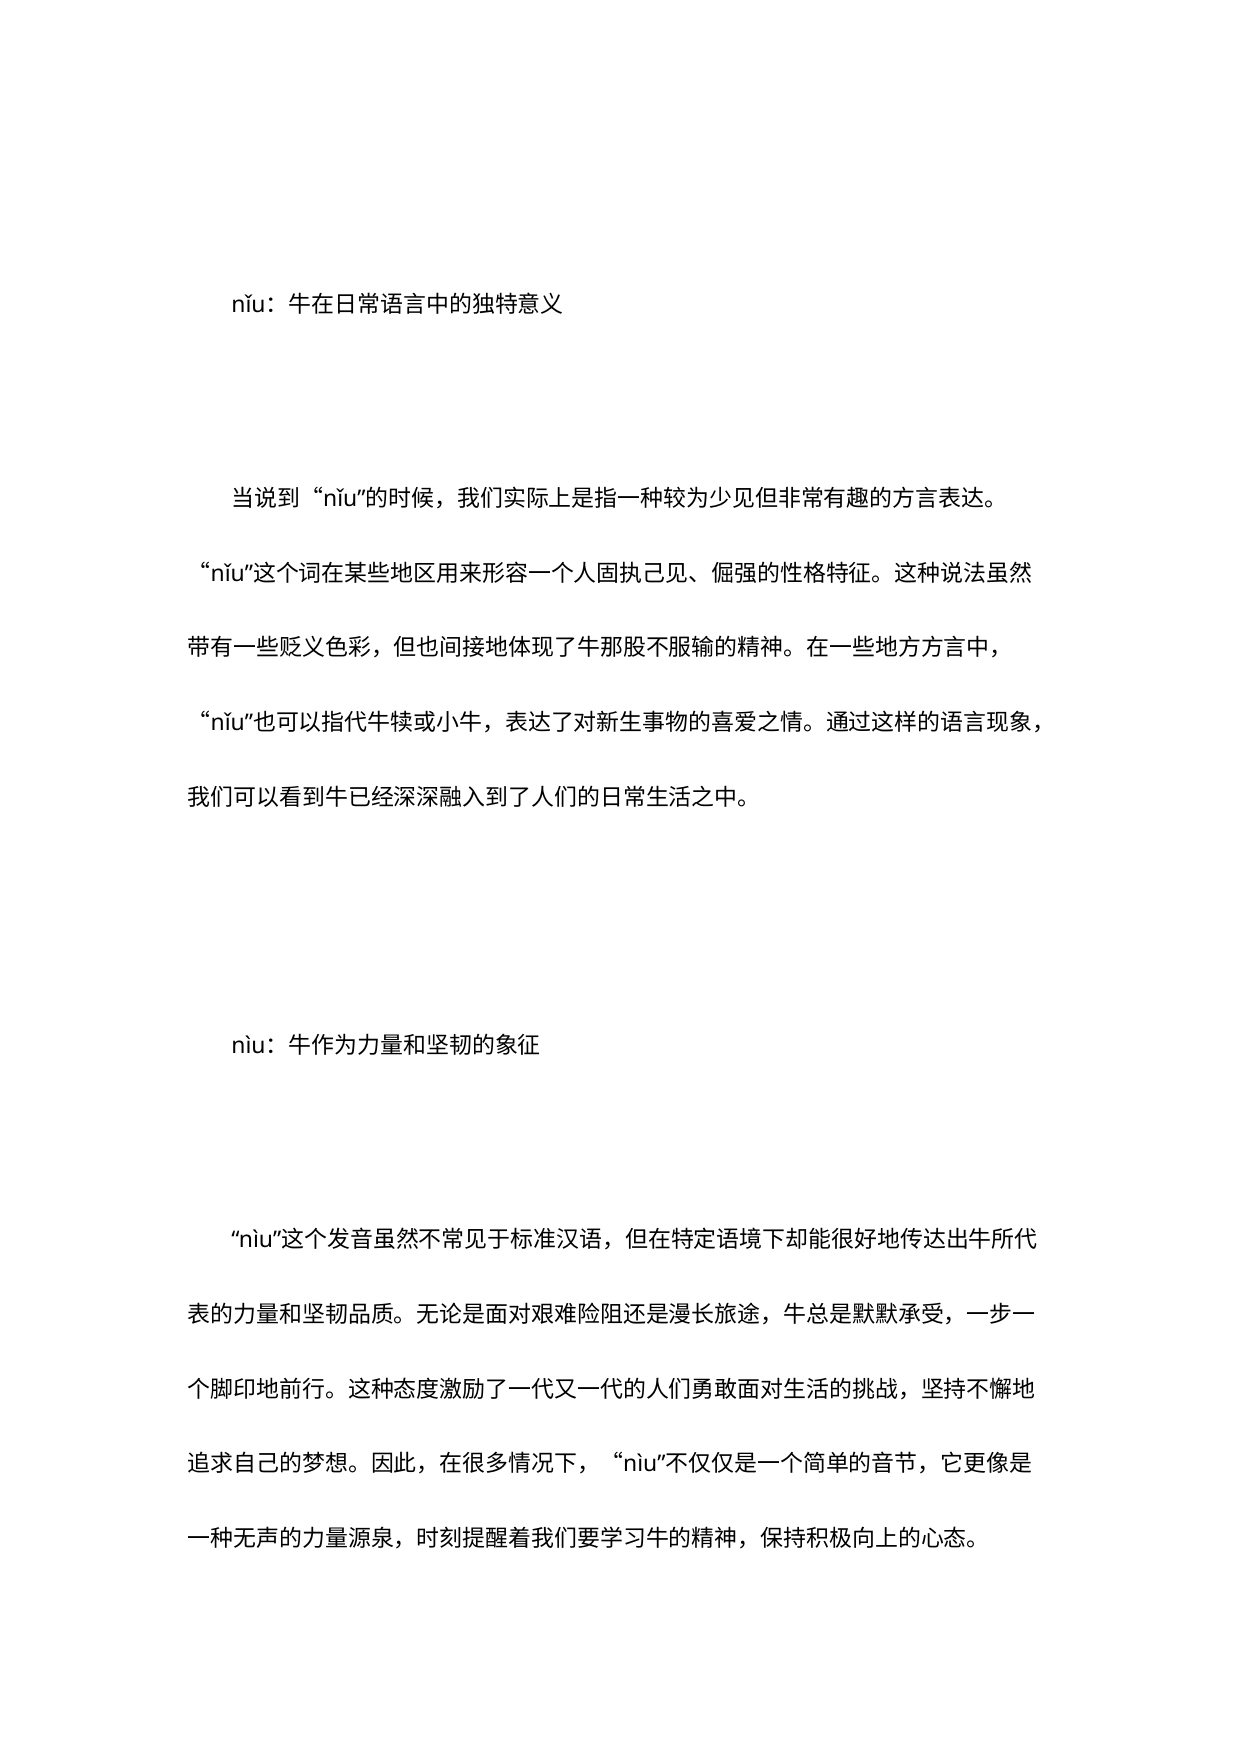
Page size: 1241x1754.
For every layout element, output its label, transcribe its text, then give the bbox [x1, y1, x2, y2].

text nìu：牛作为力量和坚韧的象征 [187, 1011, 1053, 1076]
text nǐu：牛在日常语言中的独特意义 [187, 270, 1053, 335]
text “nìu”这个发音虽然不常见于标准汉语，但在特定语境下却能很好地传达出牛所代表的力量和坚韧品质。无论是面对艰难险阻还是漫长旅途，牛总是默默承受，一步一个脚印地前行。这种态度激励了一代又一代的人们勇敢面对生活的挑战，坚持不懈地追求自己的梦想。因此，在很多情况下，“nìu”不仅仅是一个简单的音节，它更像是一种无声的力量源泉，时刻提醒着我们要学习牛的精神，保持积极向上的心态。 [187, 1205, 1053, 1569]
text 当说到“nǐu”的时候，我们实际上是指一种较为少见但非常有趣的方言表达。“nǐu”这个词在某些地区用来形容一个人固执己见、倔强的性格特征。这种说法虽然带有一些贬义色彩，但也间接地体现了牛那股不服输的精神。在一些地方方言中，“nǐu”也可以指代牛犊或小牛，表达了对新生事物的喜爱之情。通过这样的语言现象，我们可以看到牛已经深深融入到了人们的日常生活之中。 [187, 464, 1053, 828]
